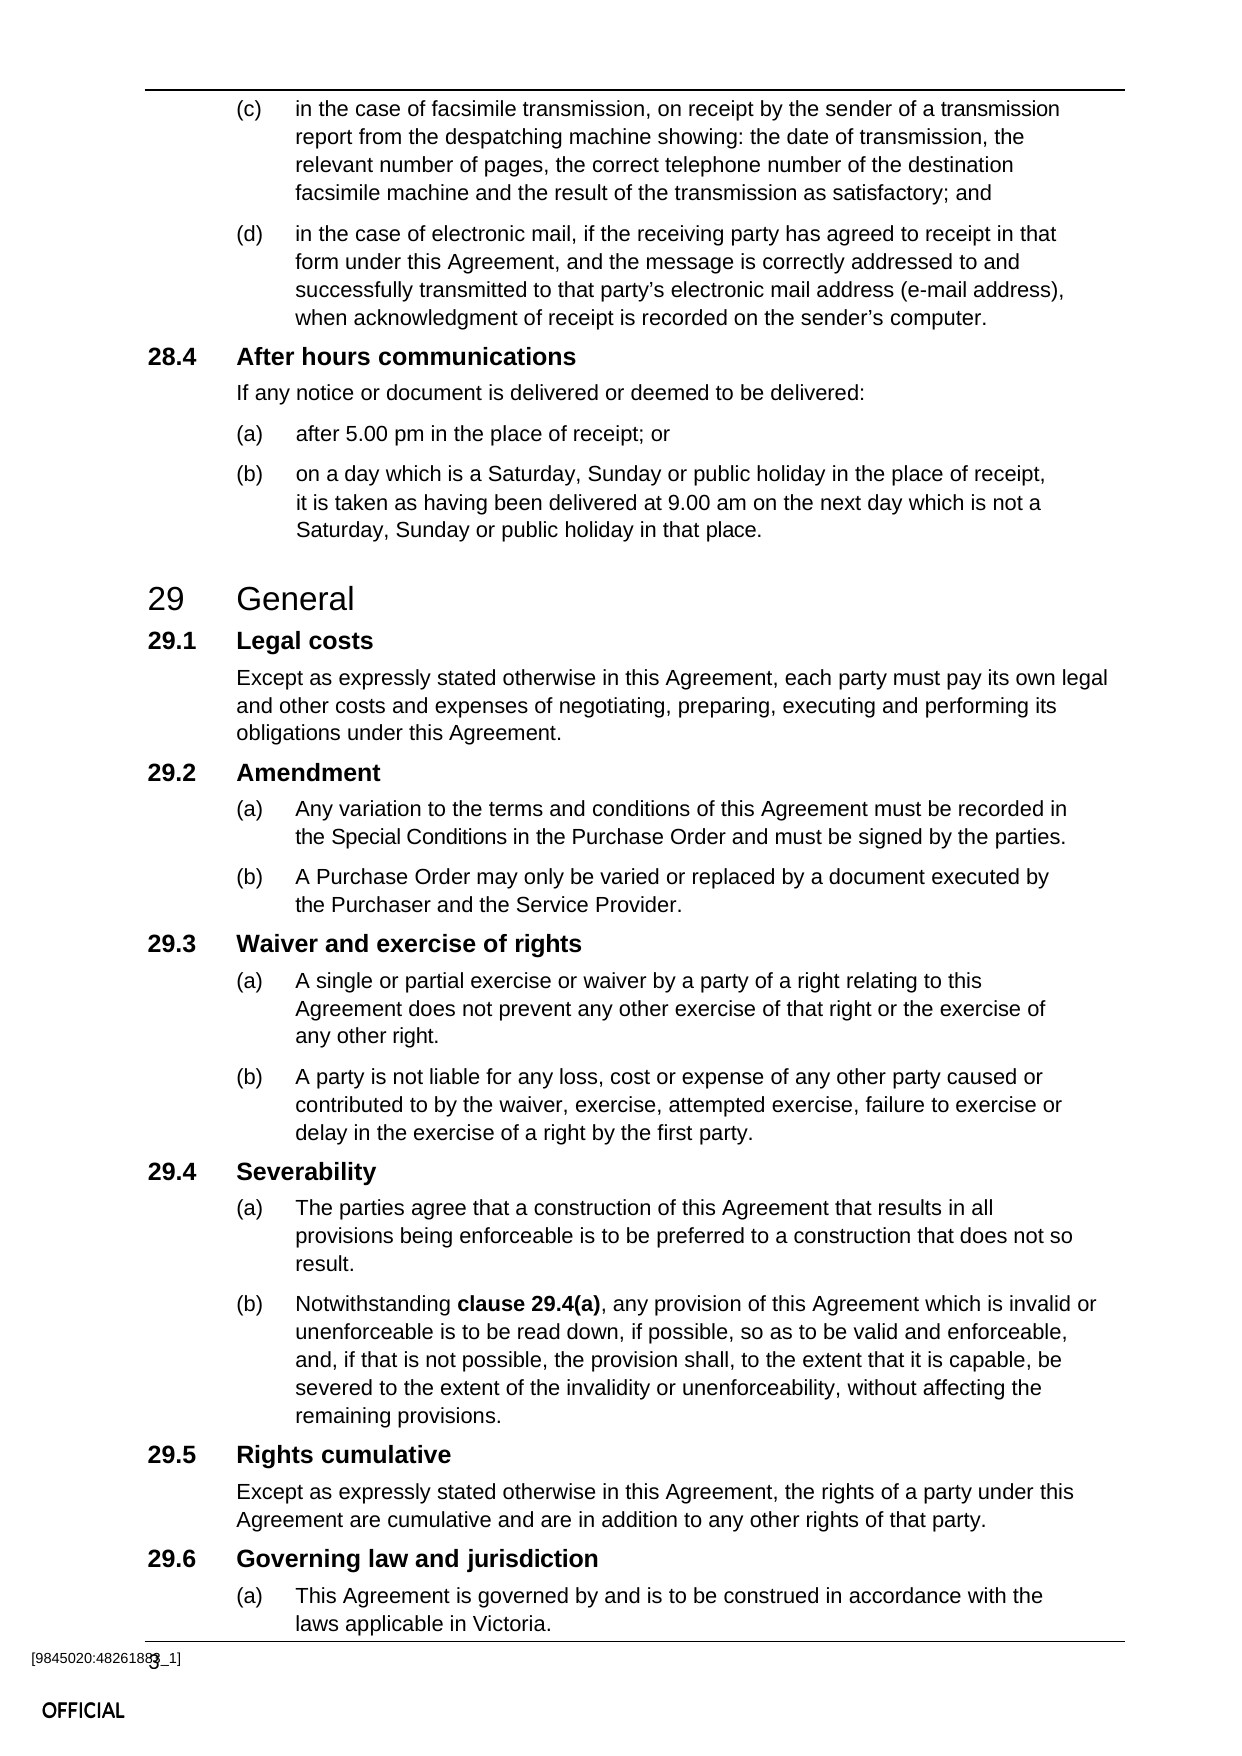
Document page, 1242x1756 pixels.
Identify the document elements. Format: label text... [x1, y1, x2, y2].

list This Agreement is governed by and is to be construed in accordance with the laws applicable in Victoria. [236, 1583, 1078, 1636]
list A Purchase Order may only be varied or replaced by a document executed by the Purchaser and the Service Provider. [236, 864, 1072, 917]
text Except as expressly stated otherwise in this Agreement, each party must pay its own legal and other costs and expenses of negotiating, preparing, executing and performing its obligations under this Agreement. [236, 665, 1128, 745]
list The parties agree that a construction of this Agreement that results in all provisions being enforceable is to be preferred to a construction that does not so result. [236, 1195, 1083, 1276]
subtitle Legal costs [148, 626, 1128, 655]
subtitle Amendment [147, 758, 1128, 786]
subtitle Waiver and exercise of rights [147, 929, 1128, 958]
text it is taken as having been delivered at 9.00 am on the next day which is not a Saturday, Sunday or public holiday in that place. [296, 489, 1128, 542]
list A single or partial exercise or waiver by a party of a right relating to this Agreement does not prevent any other exercise of that right or the exercise of any other right. [236, 968, 1080, 1049]
list Notwithstanding clause 29.4(a), any provision of this Agreement which is invalid or unenforceable is to be read down, if possible, so as to be valid and enforceable, and, if that is not possible, the provision shall, to the extent that it is capable, be severed to the extent of the invalidity or unenforceability, without affecting the remaining provisions. [236, 1291, 1102, 1428]
subtitle Severability [148, 1157, 1128, 1185]
list in the case of facsimile transmission, on receipt by the sender of a transmission report from the despatching machine showing: the date of transmission, the relevant number of pages, the correct telephone number of the destination facsimile machine and the result of the transmission as satisfactory; and [236, 96, 1095, 205]
subtitle General [147, 579, 1128, 618]
subtitle Governing law and jurisdiction [147, 1544, 1128, 1573]
text If any notice or document is delivered or deemed to be delivered: [236, 380, 1128, 405]
subtitle Rights cumulative [147, 1440, 1128, 1469]
text Except as expressly stated otherwise in this Agreement, the rights of a party under this Agreement are cumulative and are in addition to any other rights of that party. [236, 1479, 1128, 1532]
list in the case of electronic mail, if the receiving party has agreed to receipt in that form under this Agreement, and the message is correctly addressed to and successfully transmitted to that party’s electronic mail address (e-mail address), when acknowledgment of receipt is recorded on the sender’s computer. [236, 221, 1093, 330]
list on a day which is a Saturday, Sunday or public holiday in the place of receipt, [236, 461, 1128, 487]
list after 5.00 pm in the place of receipt; or [236, 421, 1128, 446]
subtitle After hours communications [148, 342, 1128, 370]
list Any variation to the terms and conditions of this Agreement must be recorded in the Special Conditions in the Purchase Order and must be signed by the parties. [236, 796, 1088, 849]
list A party is not liable for any loss, cost or expense of any other party caused or contributed to by the waiver, exercise, attempted exercise, failure to exercise or delay in the exercise of a right by the first party. [236, 1064, 1104, 1145]
